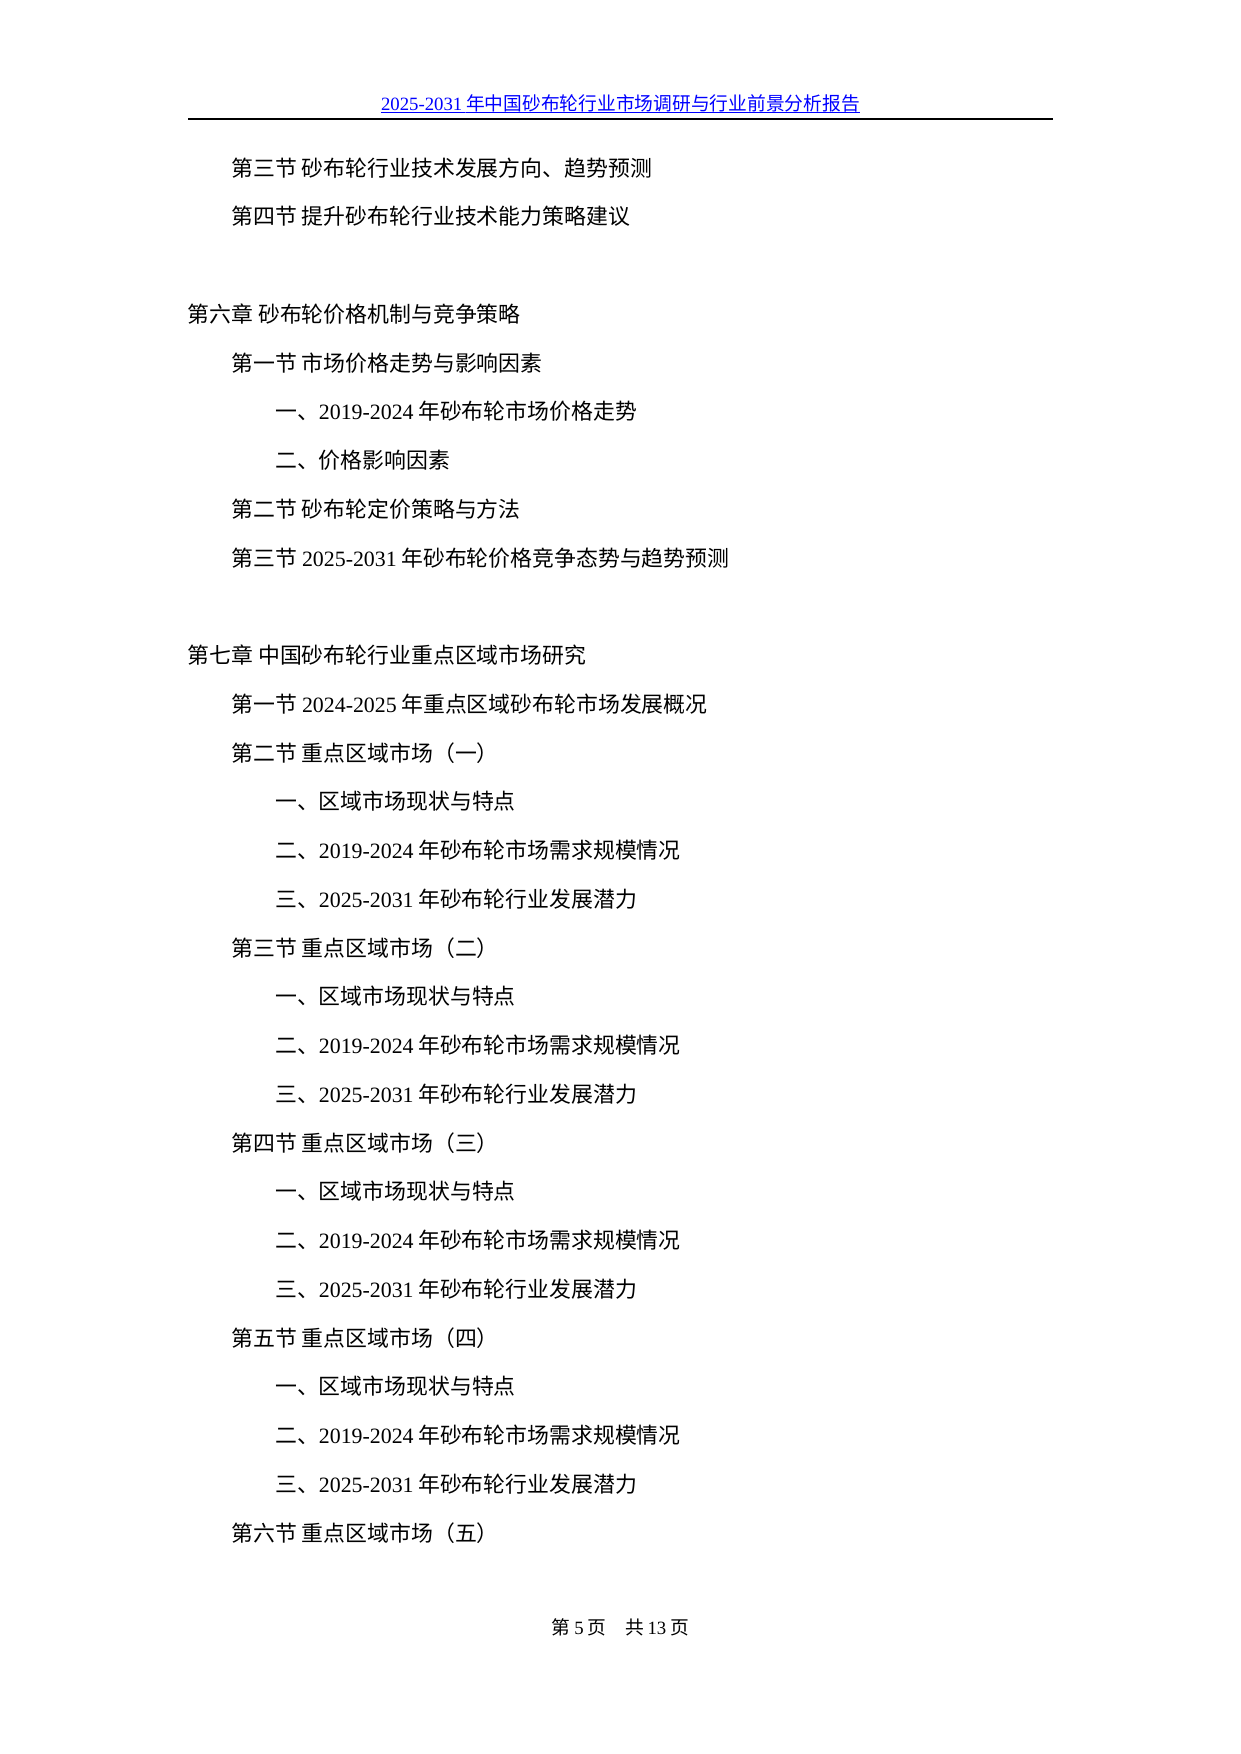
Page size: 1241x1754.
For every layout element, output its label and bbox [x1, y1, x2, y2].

text [187, 150, 1053, 1548]
